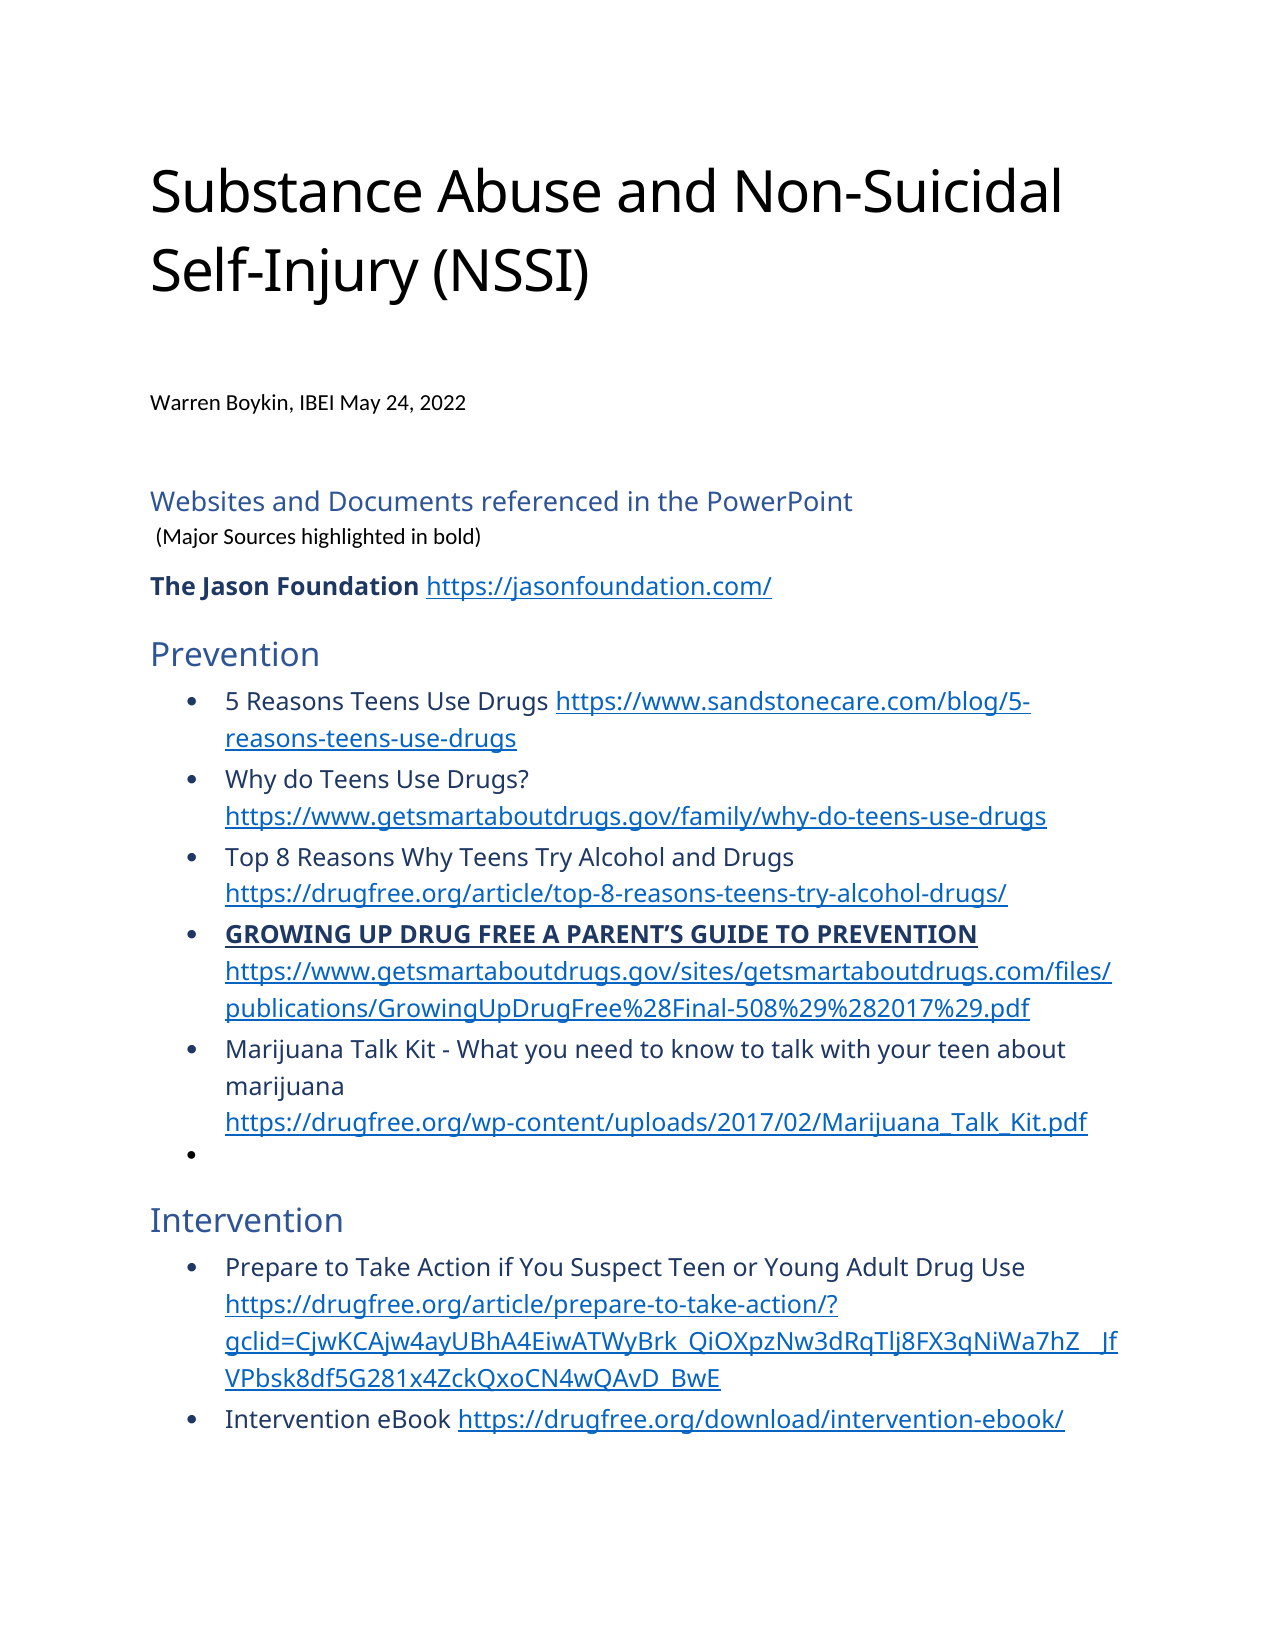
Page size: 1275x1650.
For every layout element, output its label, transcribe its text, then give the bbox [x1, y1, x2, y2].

subtitle Marijuana Talk Kit - What you need to know to talk with your teen about marijuana https://drugfree.org/wp-content/uploads/2017/02/Marijuana_Talk_Kit.pdf [187, 1031, 1125, 1139]
text Warren Boykin, IBEI May 24, 2022 [150, 388, 1125, 416]
subtitle Why do Teens Use Drugs? https://www.getsmartaboutdrugs.gov/family/why-do-teens-use-drugs [187, 761, 1125, 832]
subtitle Websites and Documents referenced in the PowerPoint [150, 482, 1125, 519]
subtitle Prepare to Take Action if You Suspect Teen or Young Adult Drug Use https://drugfree.org/article/prepare-to-take-action/?gclid=CjwKCAjw4ayUBhA4EiwATWyBrk_QiOXpzNw3dRqTlj8FX3qNiWa7hZ__JfVPbsk8df5G281x4ZckQxoCN4wQAvD_BwE [187, 1250, 1125, 1394]
subtitle Intervention [150, 1197, 1125, 1242]
subtitle The Jason Foundation https://jasonfoundation.com/ [150, 569, 1125, 603]
subtitle Intervention eBook https://drugfree.org/download/intervention-ebook/ [187, 1401, 1125, 1435]
subtitle Top 8 Reasons Why Teens Try Alcohol and Drugs https://drugfree.org/article/top-8-reasons-teens-try-alcohol-drugs/ [187, 839, 1125, 910]
subtitle GROWING UP DRUG FREE A PARENT’S GUIDE TO PREVENTION https://www.getsmartaboutdrugs.gov/sites/getsmartaboutdrugs.com/files/publications/GrowingUpDrugFree%28Final-508%29%282017%29.pdf [187, 917, 1125, 1024]
subtitle Prevention [150, 631, 1125, 676]
subtitle 5 Reasons Teens Use Drugs https://www.sandstonecare.com/blog/5-reasons-teens-use-drugs [187, 684, 1125, 754]
text (Major Sources highlighted in bold) [150, 522, 1125, 550]
title Substance Abuse and Non-Suicidal Self-Injury (NSSI) [150, 150, 1125, 309]
